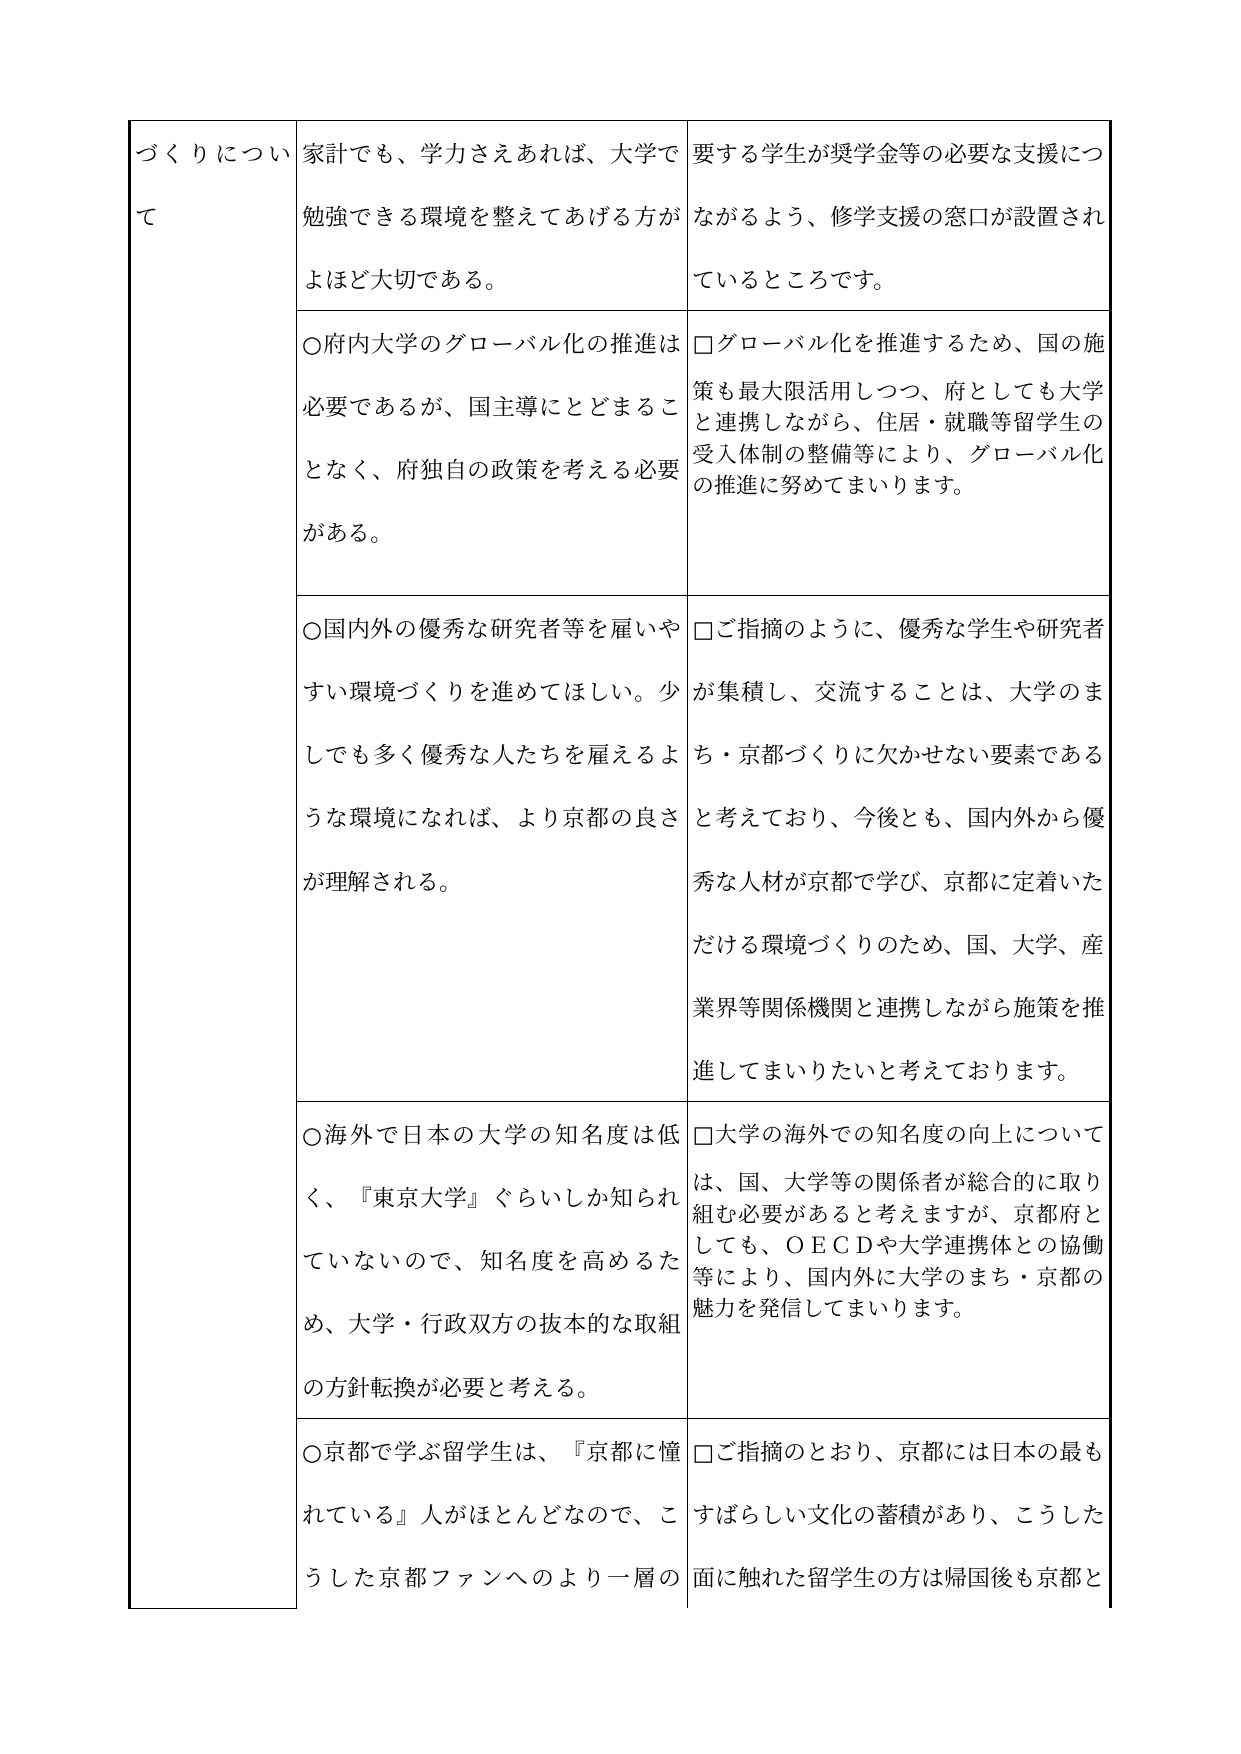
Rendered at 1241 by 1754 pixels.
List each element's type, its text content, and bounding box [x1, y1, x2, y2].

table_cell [688, 1419, 1109, 1608]
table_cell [297, 121, 687, 310]
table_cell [131, 121, 296, 1608]
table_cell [688, 121, 1109, 310]
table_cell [297, 1419, 687, 1608]
table_cell □グローバル化を推進するため、国の施策も最大限活用しつつ、府としても大学と連携しながら、住居・就職等留学生の受入体制の整備等により、グローバル化の推進に努めてまいります。 [688, 311, 1109, 595]
table_cell ○国内外の優秀な研究者等を雇いやすい環境づくりを進めてほしい。少しでも多く優秀な人たちを雇えるような環境になれば、より京都の良さが理解される。 [297, 596, 687, 1101]
table_cell □ご指摘のように、優秀な学生や研究者が集積し、交流することは、大学のまち・京都づくりに欠かせない要素であると考えており、今後とも、国内外から優秀な人材が京都で学び、京都に定着いただける環境づくりのため、国、大学、産業界等関係機関と連携しながら施策を推進してまいりたいと考えております。 [688, 596, 1109, 1101]
table_cell ○府内大学のグローバル化の推進は必要であるが、国主導にとどまることなく、府独自の政策を考える必要がある。 [297, 311, 687, 595]
table_cell □大学の海外での知名度の向上については、国、大学等の関係者が総合的に取り組む必要があると考えますが、京都府としても、ＯＥＣＤや大学連携体との協働等により、国内外に大学のまち・京都の魅力を発信してまいります。 [688, 1102, 1109, 1418]
table_cell ○海外で日本の大学の知名度は低く、『東京大学』ぐらいしか知られていないので、知名度を高めるため、大学・行政双方の抜本的な取組の方針転換が必要と考える。 [297, 1102, 687, 1418]
